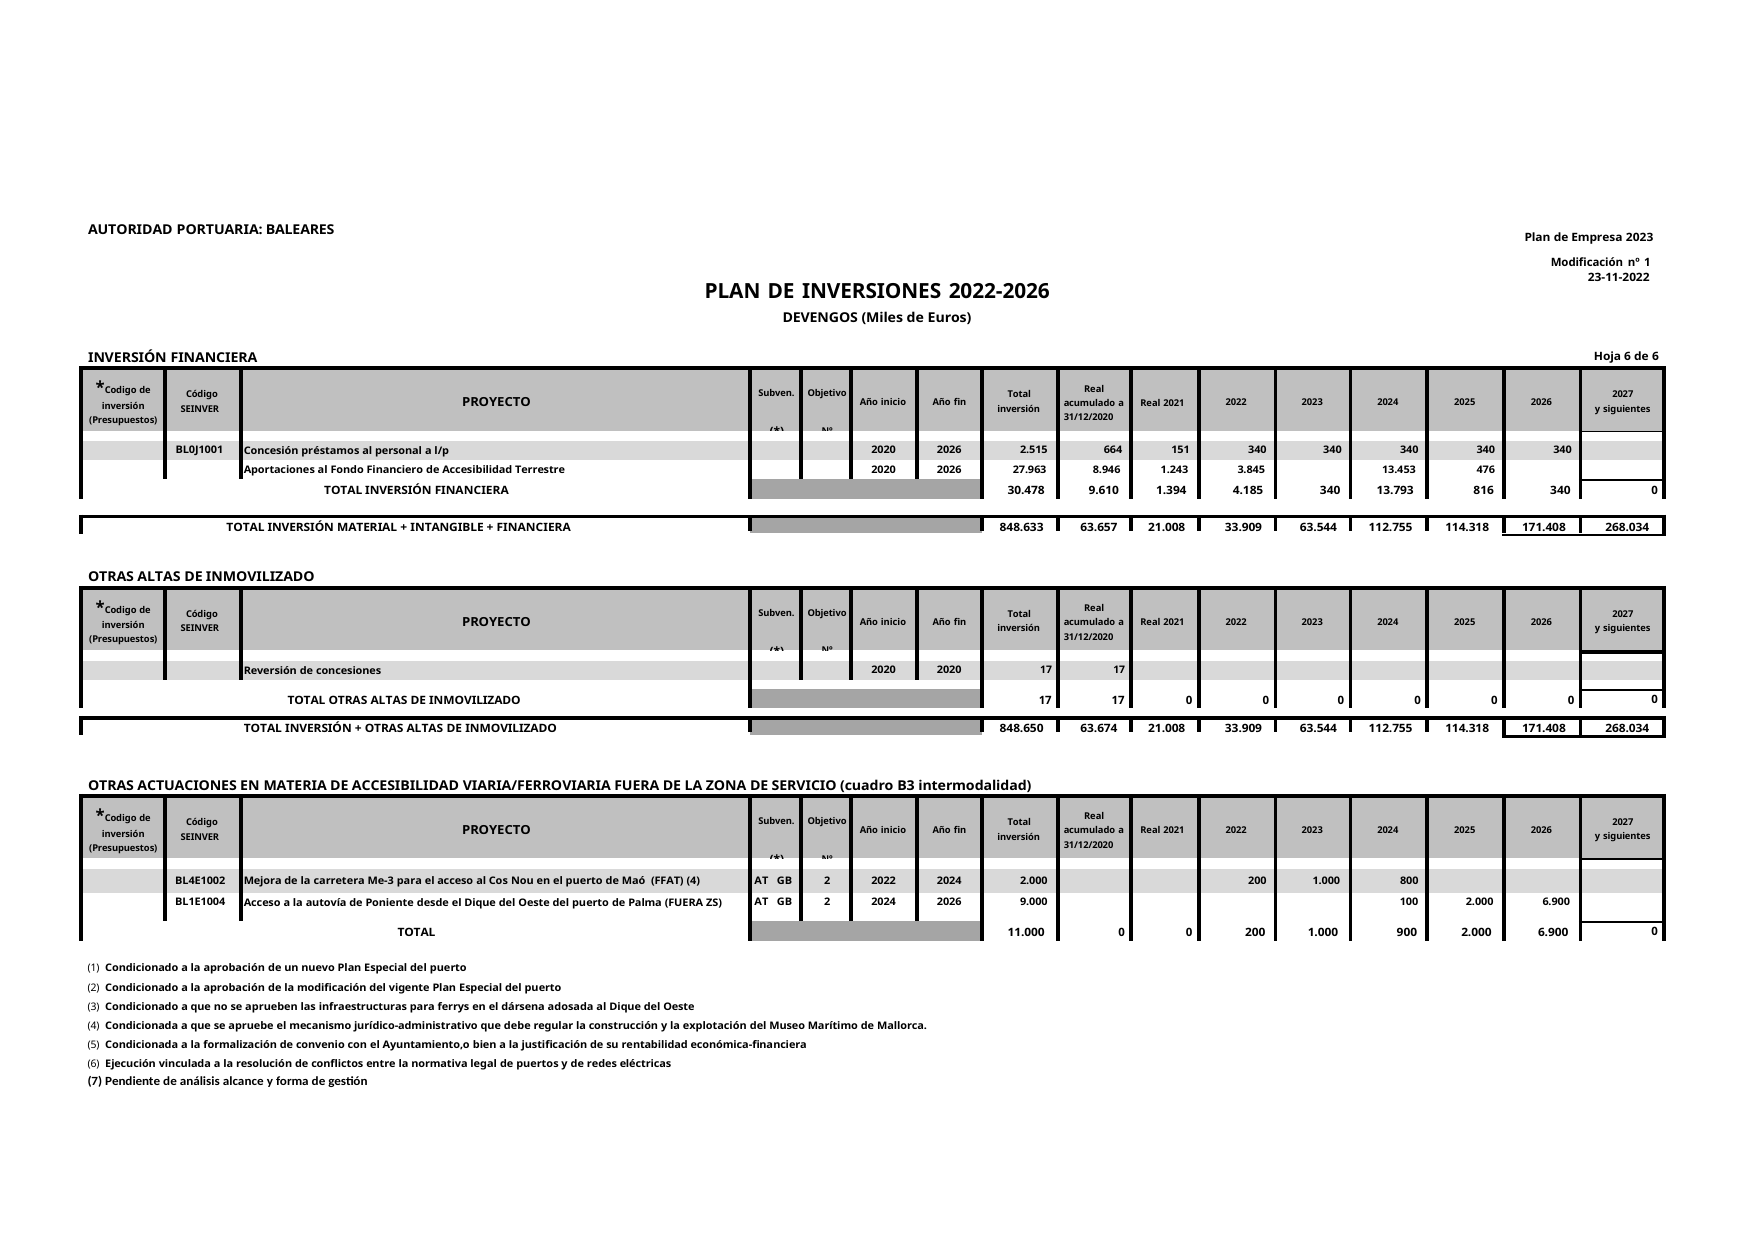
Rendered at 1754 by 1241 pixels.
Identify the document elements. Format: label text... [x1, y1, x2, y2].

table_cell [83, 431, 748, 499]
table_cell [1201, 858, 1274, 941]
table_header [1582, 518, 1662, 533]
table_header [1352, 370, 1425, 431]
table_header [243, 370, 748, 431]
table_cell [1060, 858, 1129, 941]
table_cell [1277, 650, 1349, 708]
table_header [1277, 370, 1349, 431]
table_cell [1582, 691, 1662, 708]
text Plan de Empresa 2023 [1524, 229, 1679, 245]
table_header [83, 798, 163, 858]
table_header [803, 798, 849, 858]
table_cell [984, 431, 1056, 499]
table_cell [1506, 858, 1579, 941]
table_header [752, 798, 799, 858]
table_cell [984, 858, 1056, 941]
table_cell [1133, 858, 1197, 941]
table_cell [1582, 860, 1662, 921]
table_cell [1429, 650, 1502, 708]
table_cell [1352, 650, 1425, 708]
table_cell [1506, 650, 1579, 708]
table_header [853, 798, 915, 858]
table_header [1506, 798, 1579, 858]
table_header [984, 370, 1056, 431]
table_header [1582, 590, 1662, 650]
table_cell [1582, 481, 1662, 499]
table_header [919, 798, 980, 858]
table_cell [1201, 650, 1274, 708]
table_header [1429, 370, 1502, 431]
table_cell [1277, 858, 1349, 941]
text Modificación nº 1 [1551, 254, 1679, 269]
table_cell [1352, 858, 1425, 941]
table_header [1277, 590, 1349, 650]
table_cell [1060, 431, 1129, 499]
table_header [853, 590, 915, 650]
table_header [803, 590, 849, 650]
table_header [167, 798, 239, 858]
text OTRAS ACTUACIONES EN MATERIA DE ACCESIBILIDAD VIARIA/FERROVIARIA FUERA DE LA ZONA DE SERVICIO (cuadro B3 intermodalidad) [88, 776, 1679, 794]
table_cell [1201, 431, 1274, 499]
text DEVENGOS (Miles de Euros) [773, 308, 981, 326]
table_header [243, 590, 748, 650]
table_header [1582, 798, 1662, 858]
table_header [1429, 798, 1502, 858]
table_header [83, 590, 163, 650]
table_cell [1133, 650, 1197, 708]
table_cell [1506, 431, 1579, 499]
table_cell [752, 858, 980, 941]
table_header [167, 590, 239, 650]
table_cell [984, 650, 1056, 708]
text 23-11-2022 [1588, 269, 1679, 285]
list Condicionado a que no se aprueben las infraestructuras para ferrys en el dársena adosada al Dique del Oeste [87, 999, 1679, 1013]
list Condicionado a la aprobación de un nuevo Plan Especial del puerto [87, 961, 1679, 975]
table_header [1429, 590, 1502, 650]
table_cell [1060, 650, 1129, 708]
list Condicionado a la aprobación de la modificación del vigente Plan Especial del puerto [87, 980, 1679, 994]
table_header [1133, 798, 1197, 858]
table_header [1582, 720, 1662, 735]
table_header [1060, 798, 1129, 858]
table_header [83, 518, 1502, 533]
text AUTORIDAD PORTUARIA: BALEARES [88, 220, 364, 239]
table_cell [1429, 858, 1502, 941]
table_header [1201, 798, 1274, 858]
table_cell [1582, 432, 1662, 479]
list Condicionada a la formalización de convenio con el Ayuntamiento,o bien a la justificación de su rentabilidad económica-financiera [87, 1037, 1679, 1052]
text (7) Pendiente de análisis alcance y forma de gestión [87, 1073, 1679, 1088]
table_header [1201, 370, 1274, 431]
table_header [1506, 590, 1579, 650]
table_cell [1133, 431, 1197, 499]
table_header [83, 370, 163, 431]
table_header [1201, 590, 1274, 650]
text INVERSIÓN FINANCIERA Hoja 6 de 6 [88, 348, 1679, 366]
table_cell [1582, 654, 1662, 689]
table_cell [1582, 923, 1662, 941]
list Condicionada a que se apruebe el mecanismo jurídico-administrativo que debe regular la construcción y la explotación del Museo Marítimo de Mallorca. [87, 1018, 1679, 1032]
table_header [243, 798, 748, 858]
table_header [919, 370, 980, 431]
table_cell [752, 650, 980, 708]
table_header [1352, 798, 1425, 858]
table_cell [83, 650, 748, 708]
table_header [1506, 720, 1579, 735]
subtitle OTRAS ALTAS DE INMOVILIZADO [88, 567, 1679, 586]
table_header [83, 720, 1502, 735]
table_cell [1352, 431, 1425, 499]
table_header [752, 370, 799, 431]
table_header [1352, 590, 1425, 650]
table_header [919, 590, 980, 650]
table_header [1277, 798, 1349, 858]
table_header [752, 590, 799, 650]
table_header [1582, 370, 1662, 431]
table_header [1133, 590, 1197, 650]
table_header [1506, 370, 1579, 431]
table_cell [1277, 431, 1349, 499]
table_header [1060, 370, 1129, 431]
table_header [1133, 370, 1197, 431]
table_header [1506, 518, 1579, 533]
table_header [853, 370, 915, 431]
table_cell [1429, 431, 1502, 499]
text PLAN DE INVERSIONES 2022-2026 [683, 276, 1071, 304]
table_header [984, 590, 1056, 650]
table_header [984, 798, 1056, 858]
list Ejecución vinculada a la resolución de conflictos entre la normativa legal de puertos y de redes eléctricas [87, 1057, 1679, 1071]
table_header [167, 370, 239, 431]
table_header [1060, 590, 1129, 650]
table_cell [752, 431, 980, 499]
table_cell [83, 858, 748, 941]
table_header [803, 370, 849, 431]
